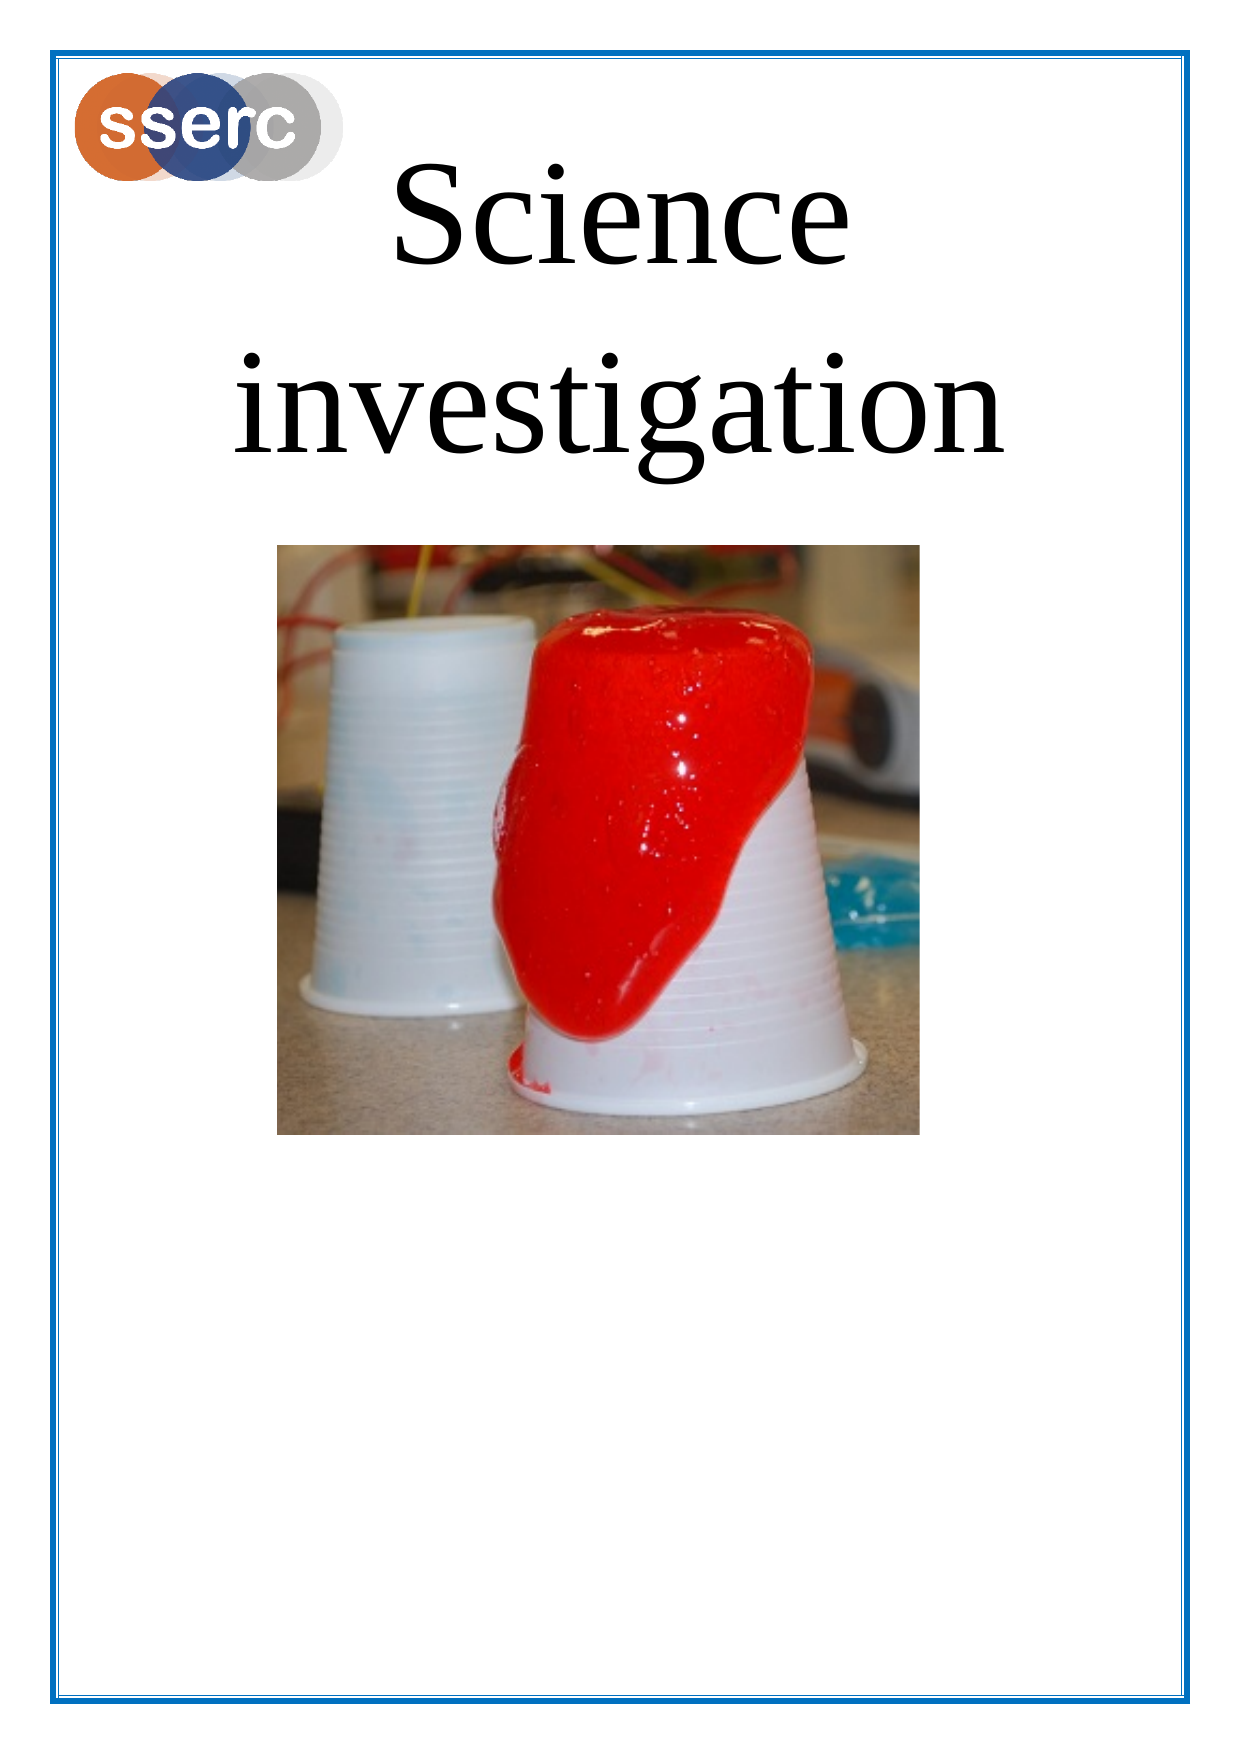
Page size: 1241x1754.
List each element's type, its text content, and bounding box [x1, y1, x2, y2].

picture [74, 73, 343, 181]
text Science investigation [187, 123, 1053, 485]
picture [277, 545, 920, 1135]
